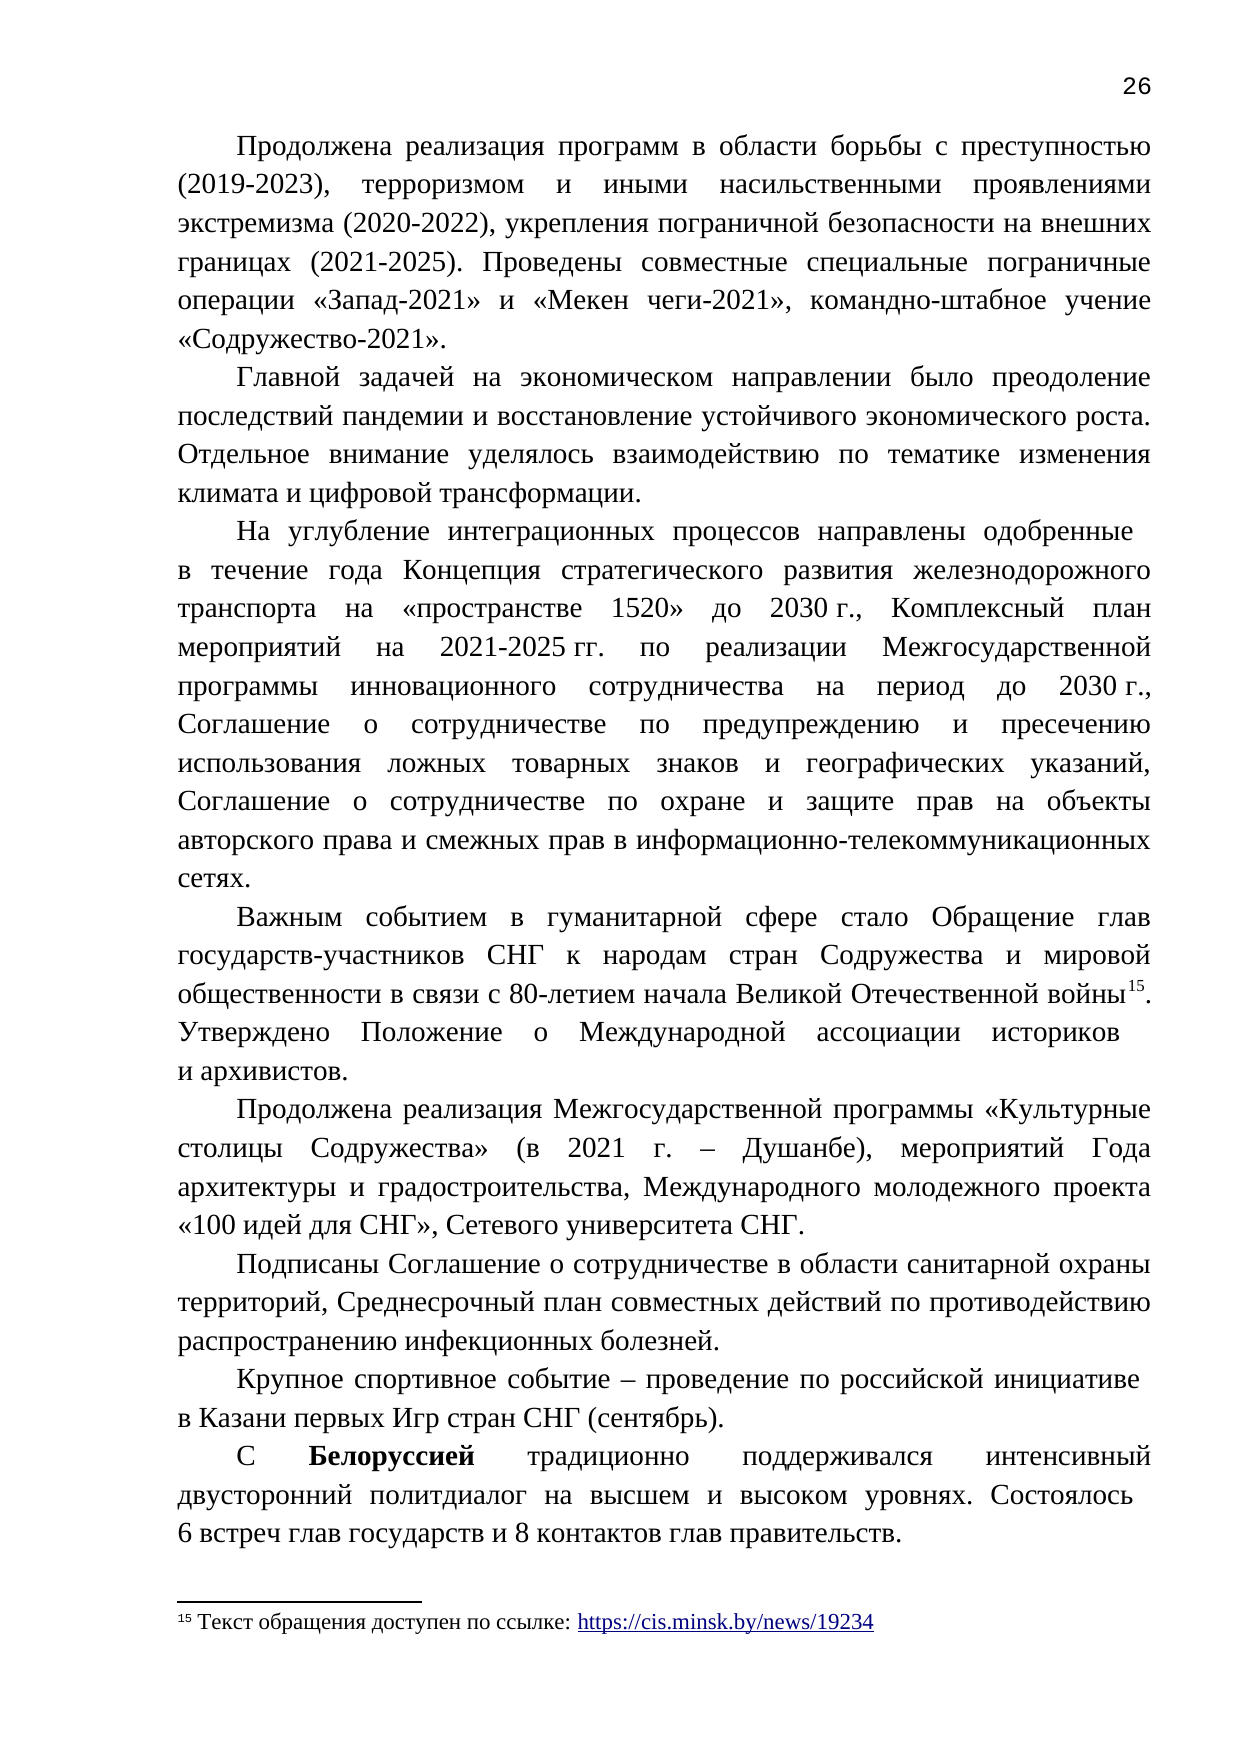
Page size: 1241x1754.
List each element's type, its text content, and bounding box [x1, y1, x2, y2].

text На углубление интеграционных процессов направлены одобренные в течение года Концепция стратегического развития железнодорожного транспорта на «пространстве 1520» до 2030 г., Комплексный план мероприятий на 2021-2025 гг. по реализации Межгосударственной программы инновационного сотрудничества на период до 2030 г., Соглашение о сотрудничестве по предупреждению и пресечению использования ложных товарных знаков и географических указаний, Соглашение о сотрудничестве по охране и защите прав на объекты авторского права и смежных прав в информационно-телекоммуникационных сетях. [177, 513, 1152, 894]
text Крупное спортивное событие – проведение по российской инициативе в Казани первых Игр стран СНГ (сентябрь). [177, 1361, 1152, 1433]
text С Белоруссией традиционно поддерживался интенсивный двусторонний политдиалог на высшем и высоком уровнях. Состоялось 6 встреч глав государств и 8 контактов глав правительств. [177, 1438, 1152, 1549]
text Подписаны Соглашение о сотрудничестве в области санитарной охраны территорий, Среднесрочный план совместных действий по противодействию распространению инфекционных болезней. [177, 1246, 1152, 1356]
text Важным событием в гуманитарной сфере стало Обращение глав государств-участников СНГ к народам стран Содружества и мировой общественности в связи с 80-летием начала Великой Отечественной войны. Утверждено Положение о Международной ассоциации историков и архивистов. [177, 899, 1152, 1087]
text Продолжена реализация программ в области борьбы с преступностью (2019-2023), терроризмом и иными насильственными проявлениями экстремизма (2020-2022), укрепления пограничной безопасности на внешних границах (2021-2025). Проведены совместные специальные пограничные операции «Запад-2021» и «Мекен чеги-2021», командно-штабное учение «Содружество-2021». [177, 128, 1152, 354]
text Главной задачей на экономическом направлении было преодоление последствий пандемии и восстановление устойчивого экономического роста. Отдельное внимание уделялось взаимодействию по тематике изменения климата и цифровой трансформации. [177, 359, 1152, 508]
text Продолжена реализация Межгосударственной программы «Культурные столицы Содружества» (в 2021 г. – Душанбе), мероприятий Года архитектуры и градостроительства, Международного молодежного проекта «100 идей для СНГ», Сетевого университета СНГ. [177, 1092, 1152, 1241]
